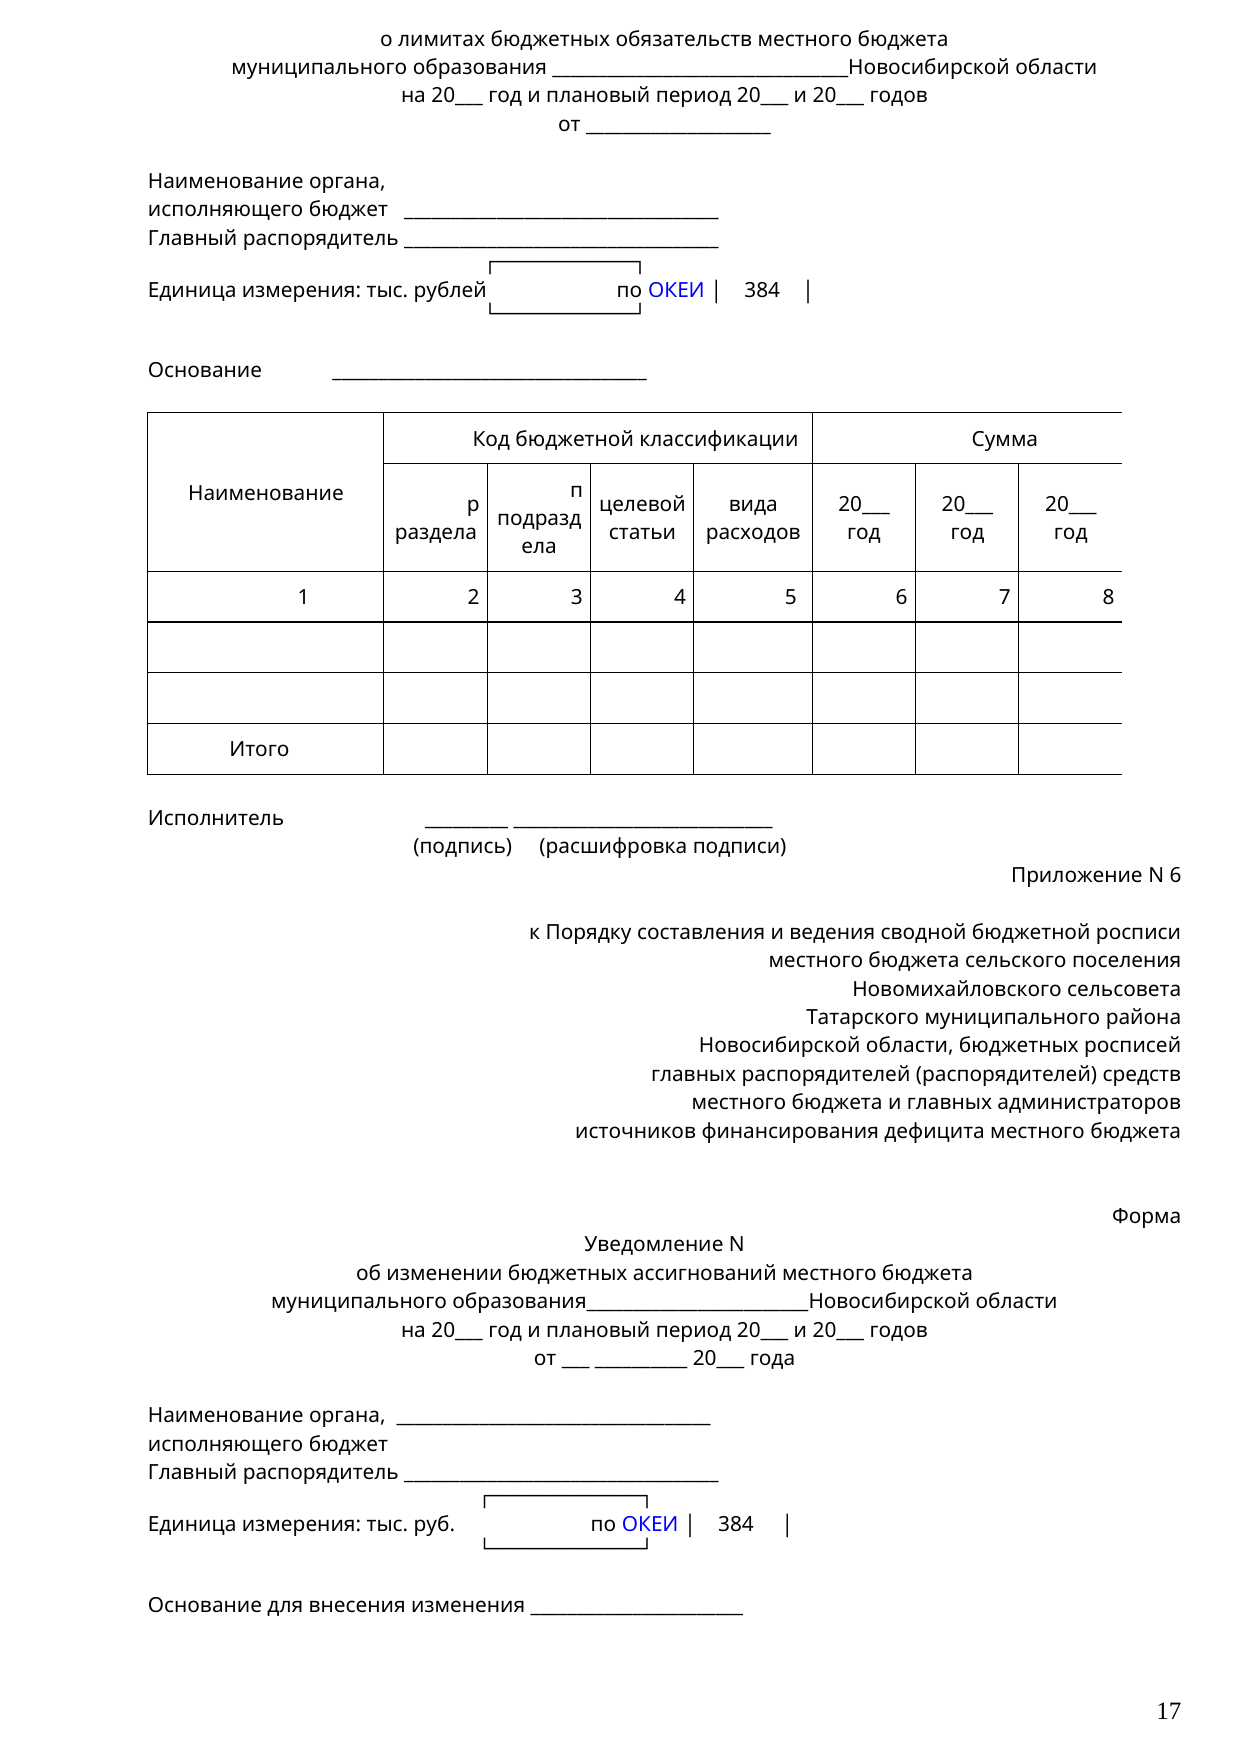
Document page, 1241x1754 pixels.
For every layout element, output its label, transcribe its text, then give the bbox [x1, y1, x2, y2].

table_cell [384, 673, 487, 723]
table_cell [694, 623, 812, 672]
table_cell [1019, 673, 1122, 723]
table_cell целевой статьи [591, 464, 693, 571]
text Исполнитель _________ ____________________________ [148, 803, 1181, 831]
text Татарского муниципального района [148, 1002, 1181, 1031]
table_cell [148, 623, 383, 672]
text исполняющего бюджет __________________________________ [148, 194, 1181, 223]
text Приложение N 6 [148, 860, 1181, 888]
table_cell [813, 623, 915, 672]
table_cell [591, 673, 693, 723]
text Наименование органа, __________________________________ [148, 1400, 1181, 1429]
text от ____________________ [148, 109, 1181, 137]
table_cell 20___ год [813, 464, 915, 571]
table_cell [813, 673, 915, 723]
text Основание __________________________________ [148, 355, 1181, 384]
table_cell рраздела [384, 464, 487, 571]
table_cell 5 [694, 572, 812, 621]
text муниципального образования ________________________________Новосибирской области [148, 52, 1181, 81]
table_cell 6 [813, 572, 915, 621]
text к Порядку составления и ведения сводной бюджетной росписи [148, 917, 1181, 945]
table_cell [488, 724, 590, 773]
text местного бюджета и главных администраторов [148, 1087, 1181, 1116]
table_cell [384, 724, 487, 773]
text Новосибирской области, бюджетных росписей [148, 1031, 1181, 1059]
text Главный распорядитель __________________________________ [148, 223, 1181, 251]
text на 20___ год и плановый период 20___ и 20___ годов [148, 1315, 1181, 1343]
table_cell [488, 673, 590, 723]
table_cell [384, 623, 487, 672]
text местного бюджета сельского поселения [148, 945, 1181, 974]
table_cell пподраздела [488, 464, 590, 571]
table_cell [488, 623, 590, 672]
table_cell [694, 673, 812, 723]
text исполняющего бюджет [148, 1429, 1181, 1457]
table_cell 4 [591, 572, 693, 621]
text об изменении бюджетных ассигнований местного бюджета [148, 1258, 1181, 1286]
table_cell [694, 724, 812, 773]
table_header Сумма [813, 413, 1122, 463]
text Главный распорядитель __________________________________ [148, 1457, 1181, 1486]
table_cell 20___ год [1019, 464, 1122, 571]
table_cell 8 [1019, 572, 1122, 621]
text └────────────┘ [148, 1538, 1181, 1561]
table_header Наименование [148, 413, 383, 571]
text ┌───────────┐ [148, 251, 1181, 275]
table_cell вида расходов [694, 464, 812, 571]
text на 20___ год и плановый период 20___ и 20___ годов [148, 81, 1181, 109]
text Форма [148, 1201, 1181, 1229]
text (подпись) (расшифровка подписи) [148, 831, 1181, 860]
table_cell [591, 724, 693, 773]
table_cell [813, 724, 915, 773]
table_cell [916, 673, 1018, 723]
table_cell 1 [148, 572, 383, 621]
table_cell [1019, 623, 1122, 672]
table_cell [148, 673, 383, 723]
text Уведомление N [148, 1229, 1181, 1258]
text муниципального образования________________________Новосибирской области [148, 1286, 1181, 1315]
text Новомихайловского сельсовета [148, 974, 1181, 1002]
text источников финансирования дефицита местного бюджета [148, 1116, 1181, 1144]
table_cell 20___ год [916, 464, 1018, 571]
text Основание для внесения изменения _______________________ [148, 1590, 1181, 1618]
text Единица измерения: тыс. рублей по ОКЕИ │ 384 │ [148, 275, 1181, 303]
table_cell 7 [916, 572, 1018, 621]
text о лимитах бюджетных обязательств местного бюджета [148, 24, 1181, 52]
table_cell 2 [384, 572, 487, 621]
text от ___ __________ 20___ года [148, 1343, 1181, 1372]
table_cell [916, 623, 1018, 672]
table_header Код бюджетной классификации [384, 413, 812, 463]
text ┌────────────┐ [148, 1486, 1181, 1509]
table_cell Итого [148, 724, 383, 773]
text └───────────┘ [148, 303, 1181, 327]
text главных распорядителей (распорядителей) средств [148, 1059, 1181, 1087]
table_cell [916, 724, 1018, 773]
text Единица измерения: тыс. руб. по ОКЕИ │ 384 │ [148, 1509, 1181, 1538]
table_cell [1019, 724, 1122, 773]
table_cell 3 [488, 572, 590, 621]
text Наименование органа, [148, 166, 1181, 194]
table_cell [591, 623, 693, 672]
